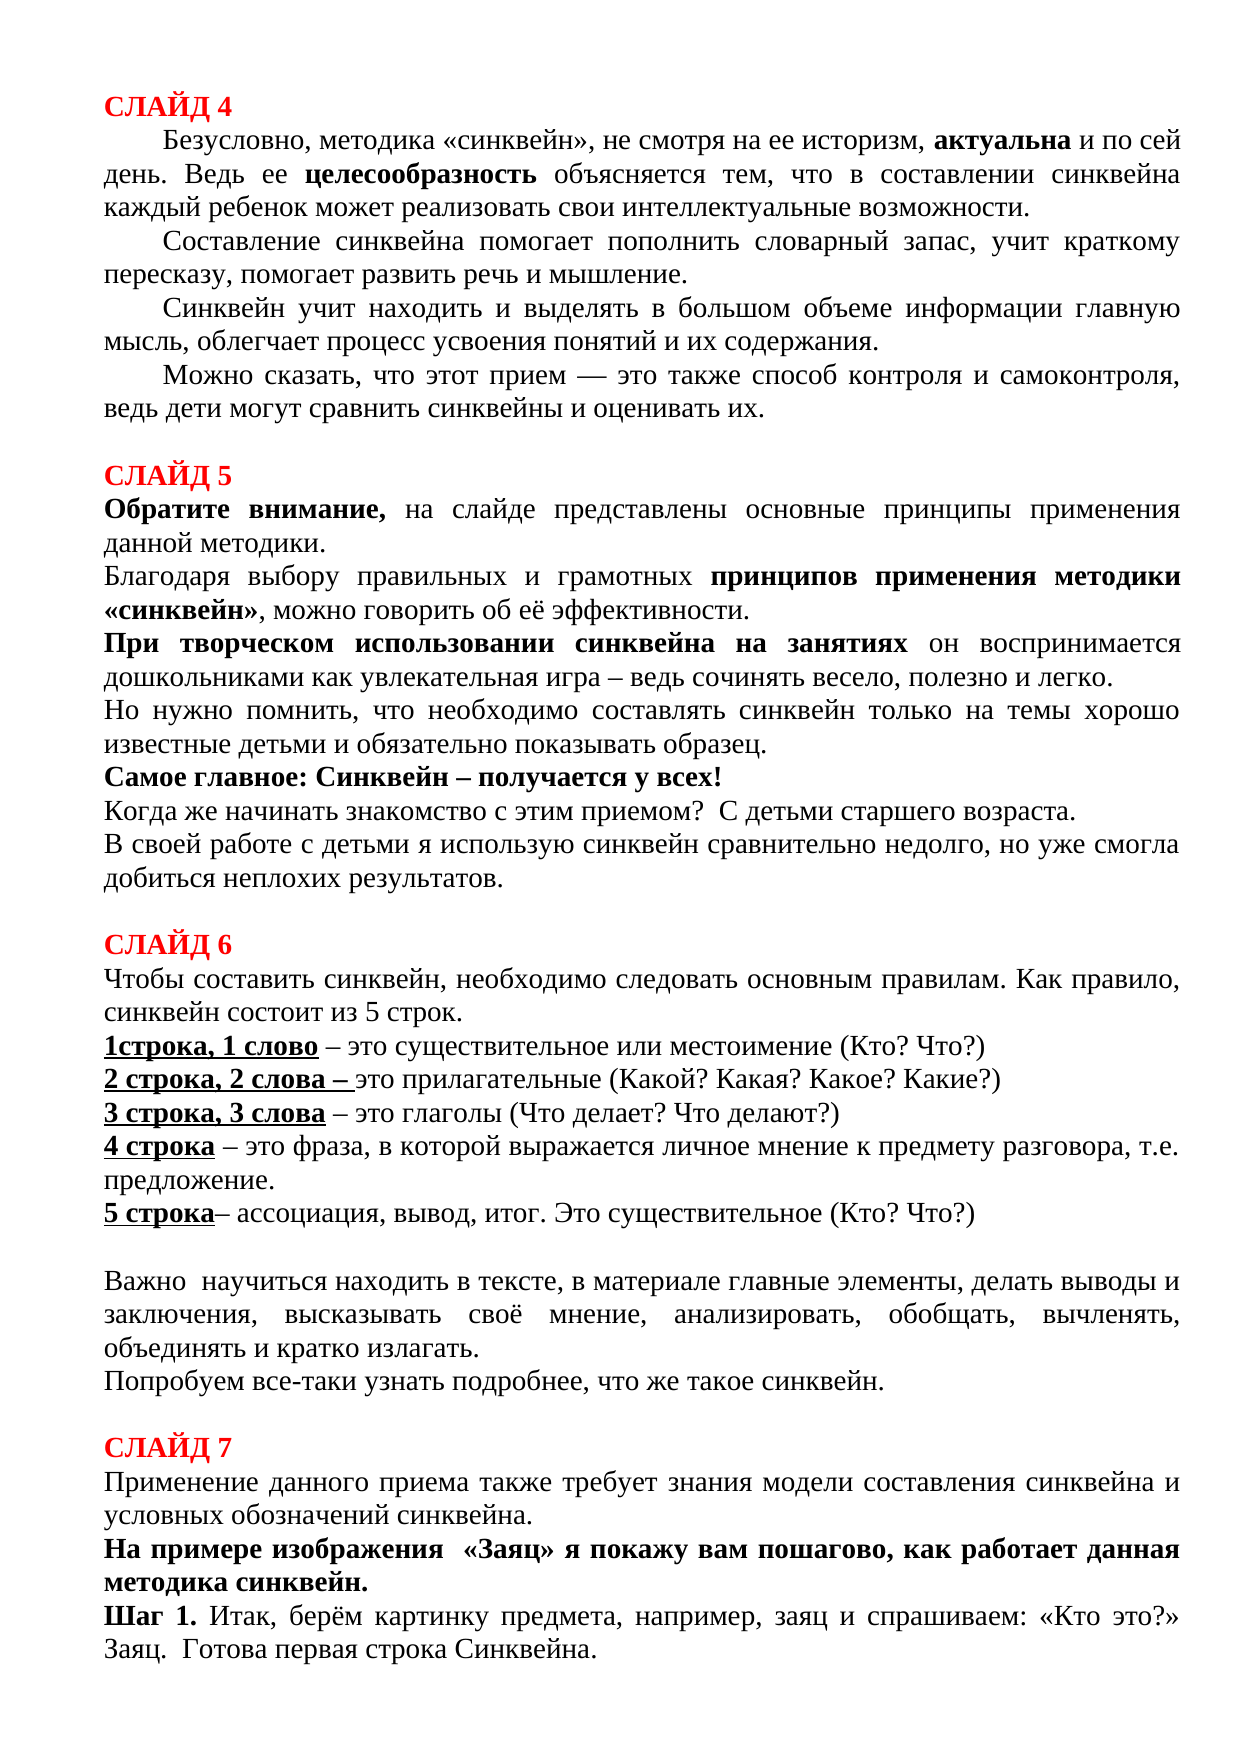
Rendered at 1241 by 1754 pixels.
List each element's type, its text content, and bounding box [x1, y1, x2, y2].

text СЛАЙД 6 [103, 927, 1181, 961]
text 5 строка– ассоциация, вывод, итог. Это существительное (Кто? Что?) [103, 1196, 1181, 1229]
text Благодаря выбору правильных и грамотных принципов применения методики «синквейн», можно говорить об её эффективности. [103, 558, 1181, 625]
text Обратите внимание, на слайде представлены основные принципы применения данной методики. [103, 491, 1181, 558]
text 2 строка, 2 слова – это прилагательные (Какой? Какая? Какое? Какие?) [103, 1061, 1181, 1095]
text В своей работе с детьми я использую синквейн сравнительно недолго, но уже смогла добиться неплохих результатов. [103, 827, 1181, 894]
text 1строка, 1 слово – это существительное или местоимение (Кто? Что?) [103, 1028, 1181, 1061]
text Можно сказать, что этот прием — это также способ контроля и самоконтроля, ведь дети могут сравнить синквейны и оценивать их. [103, 357, 1181, 424]
text Безусловно, методика «синквейн», не смотря на ее историзм, актуальна и по сей день. Ведь ее целесообразность объясняется тем, что в составлении синквейна каждый ребенок может реализовать свои интеллектуальные возможности. [103, 122, 1181, 223]
text Самое главное: Синквейн – получается у всех! [103, 759, 1181, 793]
text Синквейн учит находить и выделять в большом объеме информации главную мысль, облегчает процесс усвоения понятий и их содержания. [103, 290, 1181, 357]
text Составление синквейна помогает пополнить словарный запас, учит краткому пересказу, помогает развить речь и мышление. [103, 223, 1181, 290]
text СЛАЙД 5 [103, 458, 1181, 491]
text Попробуем все-таки узнать подробнее, что же такое синквейн. [103, 1363, 1181, 1397]
text Применение данного приема также требует знания модели составления синквейна и условных обозначений синквейна. [103, 1464, 1181, 1531]
text Важно научиться находить в тексте, в материале главные элементы, делать выводы и заключения, высказывать своё мнение, анализировать, обобщать, вычленять, объединять и кратко излагать. [103, 1263, 1181, 1363]
text При творческом использовании синквейна на занятиях он воспринимается дошкольниками как увлекательная игра – ведь сочинять весело, полезно и легко. [103, 625, 1181, 692]
text Шаг 1. Итак, берём картинку предмета, например, заяц и спрашиваем: «Кто это?» Заяц. Готова первая строка Синквейна. [103, 1598, 1181, 1665]
text Чтобы составить синквейн, необходимо следовать основным правилам. Как правило, синквейн состоит из 5 строк. [103, 961, 1181, 1028]
text Когда же начинать знакомство с этим приемом? С детьми старшего возраста. [103, 793, 1181, 827]
text 4 строка – это фраза, в которой выражается личное мнение к предмету разговора, т.е. предложение. [103, 1128, 1181, 1196]
text На примере изображения «Заяц» я покажу вам пошагово, как работает данная методика синквейн. [103, 1531, 1181, 1598]
text 3 строка, 3 слова – это глаголы (Что делает? Что делают?) [103, 1095, 1181, 1128]
text СЛАЙД 7 [103, 1430, 1181, 1464]
text Но нужно помнить, что необходимо составлять синквейн только на темы хорошо известные детьми и обязательно показывать образец. [103, 692, 1181, 759]
text СЛАЙД 4 [103, 89, 1181, 122]
